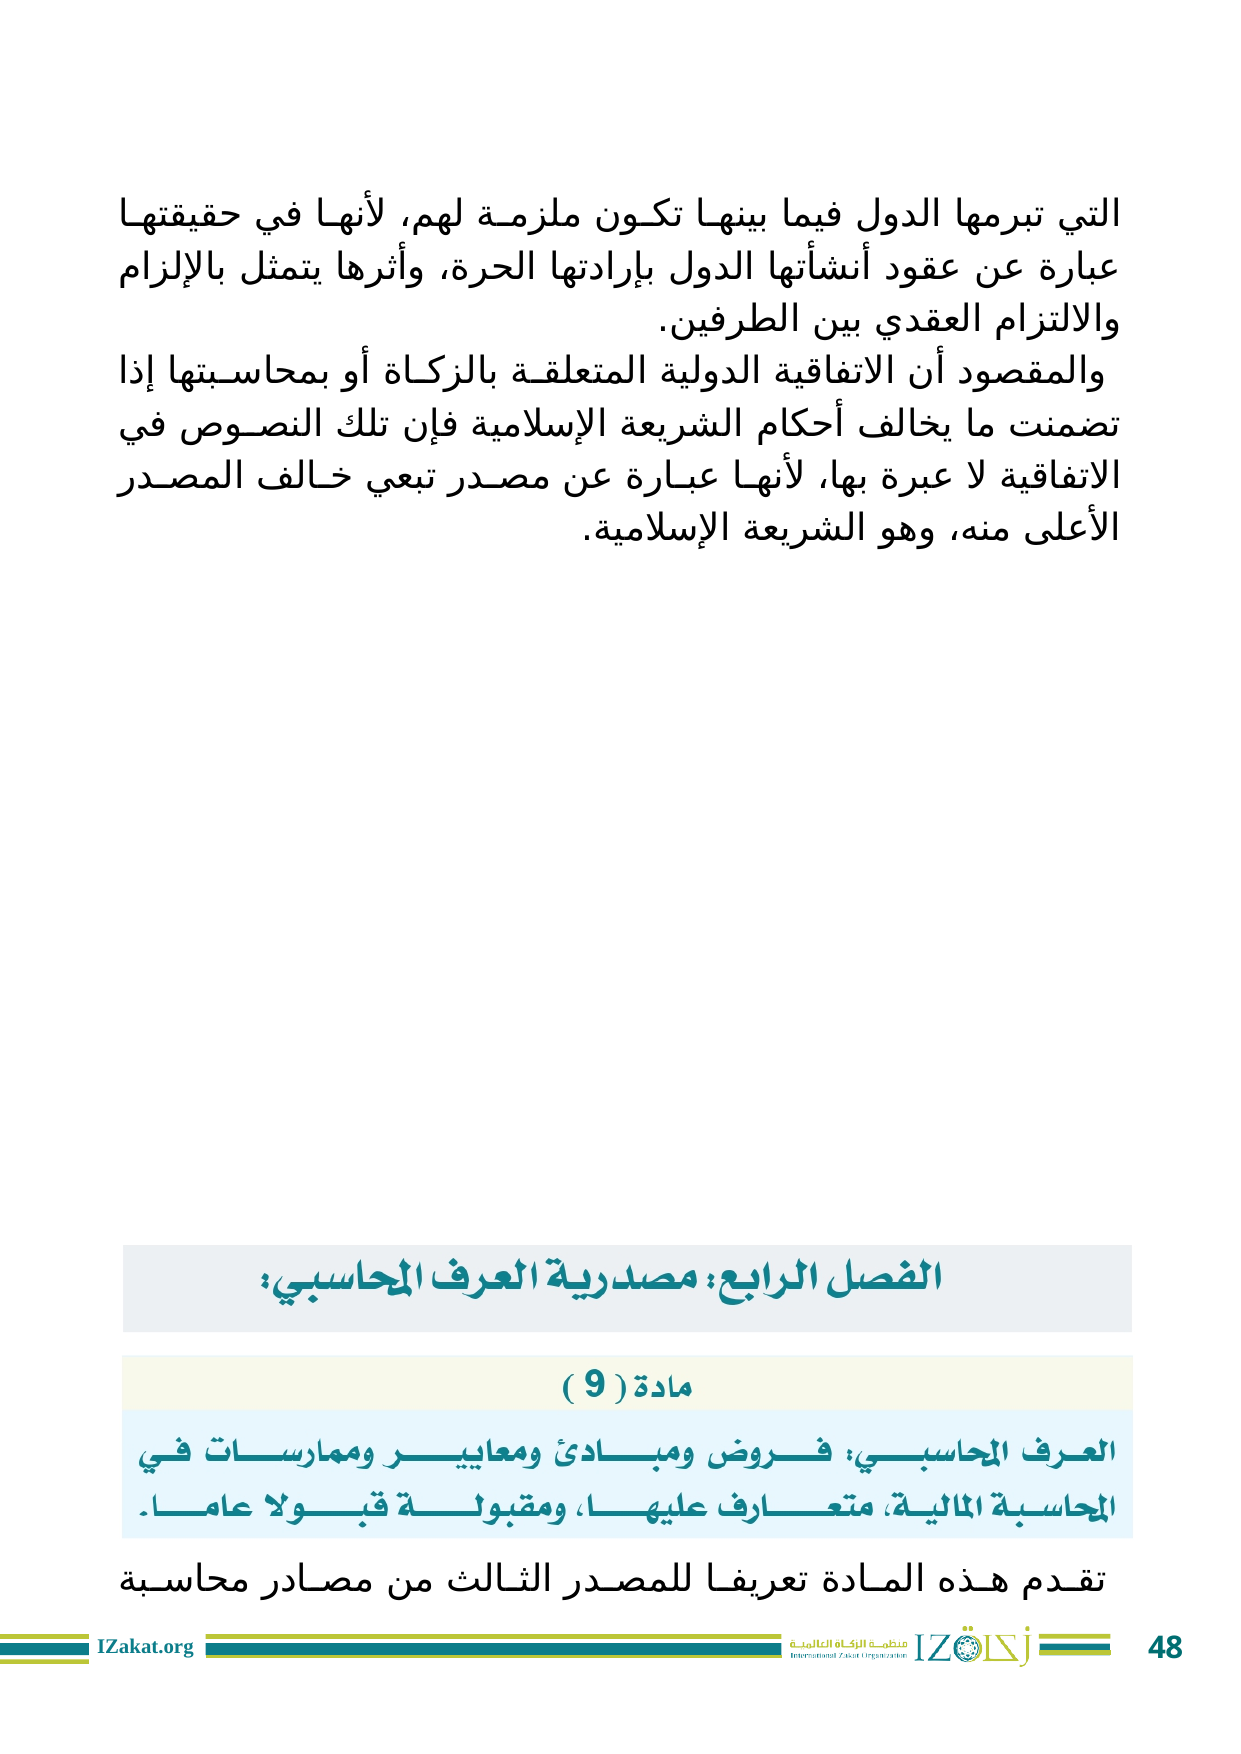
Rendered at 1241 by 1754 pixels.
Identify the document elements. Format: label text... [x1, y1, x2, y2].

picture [790, 1626, 1110, 1667]
text والمقصود أن الاتفاقية الدولية المتعلقة بالزكاة أو بمحاسبتها إذا تضمنت ما يخالف أحكام الشريعة الإسلامية فإن تلك النصوص في الاتفاقية لا عبرة بها، لأنها عبارة عن مصدر تبعي خالف المصدر الأعلى منه، وهو الشريعة الإسلامية. [118, 349, 1122, 549]
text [118, 192, 1122, 340]
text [118, 1557, 1122, 1601]
picture [118, 1245, 1137, 1540]
